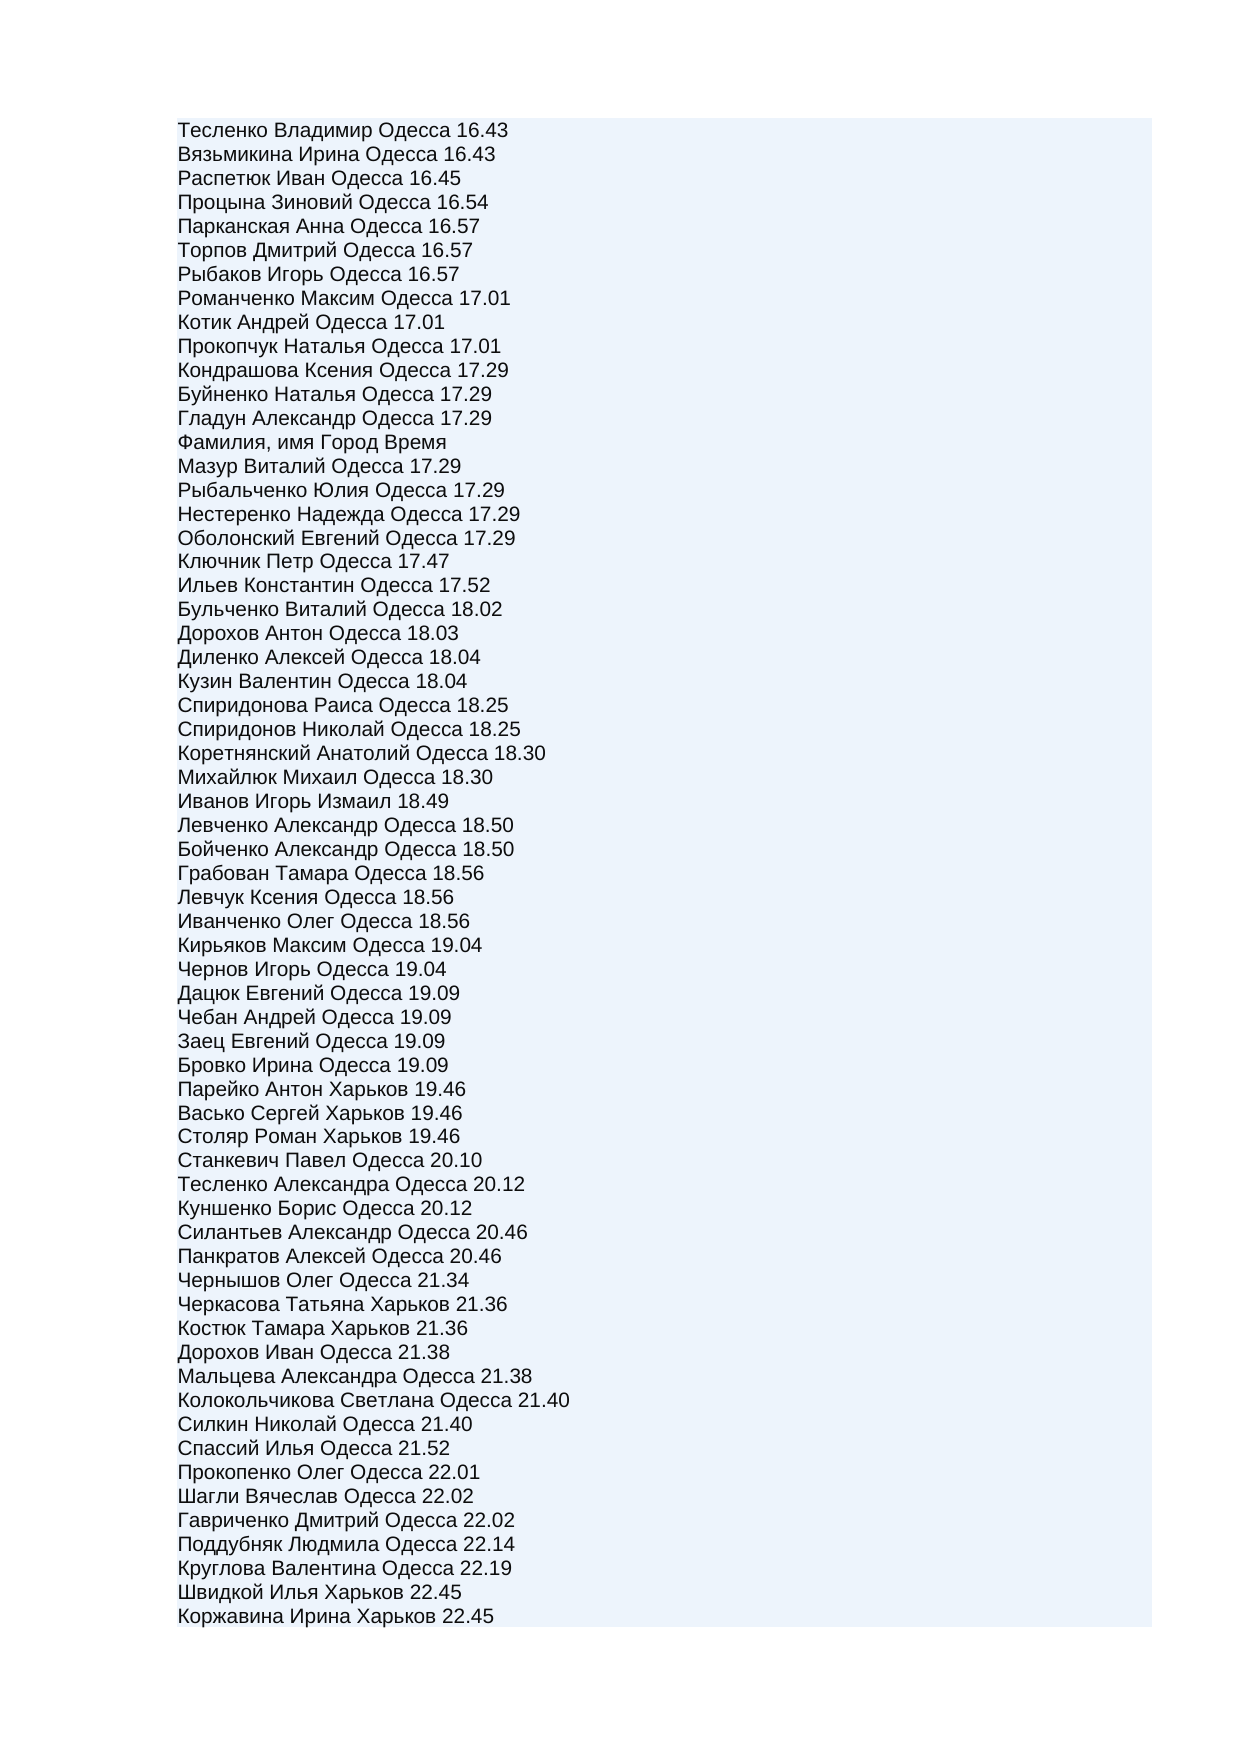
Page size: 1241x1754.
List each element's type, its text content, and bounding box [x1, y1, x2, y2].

text Колокольчикова Светлана Одесса 21.40 [177, 1388, 1152, 1412]
text Иванов Игорь Измаил 18.49 [177, 789, 1152, 813]
text Костюк Тамара Харьков 21.36 [177, 1316, 1152, 1340]
text Романченко Максим Одесса 17.01 [177, 286, 1152, 310]
text Тесленко Владимир Одесса 16.43 [177, 118, 1152, 142]
text Мальцева Александра Одесса 21.38 [177, 1364, 1152, 1388]
text Грабован Тамара Одесса 18.56 [177, 861, 1152, 885]
text Торпов Дмитрий Одесса 16.57 [177, 238, 1152, 262]
text Дорохов Антон Одесса 18.03 [177, 621, 1152, 645]
text Левчук Ксения Одесса 18.56 [177, 885, 1152, 909]
text Кондрашова Ксения Одесса 17.29 [177, 358, 1152, 382]
text Заец Евгений Одесса 19.09 [177, 1028, 1152, 1052]
text Васько Сергей Харьков 19.46 [177, 1100, 1152, 1124]
text Мазур Виталий Одесса 17.29 [177, 453, 1152, 477]
text Гавриченко Дмитрий Одесса 22.02 [177, 1508, 1152, 1532]
text Черкасова Татьяна Харьков 21.36 [177, 1292, 1152, 1316]
text Бровко Ирина Одесса 19.09 [177, 1052, 1152, 1076]
text Иванченко Олег Одесса 18.56 [177, 909, 1152, 933]
text Рыбаков Игорь Одесса 16.57 [177, 262, 1152, 286]
text Спиридонов Николай Одесса 18.25 [177, 717, 1152, 741]
text Коржавина Ирина Харьков 22.45 [177, 1603, 1152, 1627]
text Ключник Петр Одесса 17.47 [177, 549, 1152, 573]
text Чернышов Олег Одесса 21.34 [177, 1268, 1152, 1292]
text Распетюк Иван Одесса 16.45 [177, 166, 1152, 190]
text Спассий Илья Одесса 21.52 [177, 1436, 1152, 1460]
text Левченко Александр Одесса 18.50 [177, 813, 1152, 837]
text Парканская Анна Одесса 16.57 [177, 214, 1152, 238]
text Кузин Валентин Одесса 18.04 [177, 669, 1152, 693]
text Фамилия, имя Город Время [177, 429, 1152, 453]
text Круглова Валентина Одесса 22.19 [177, 1556, 1152, 1579]
text Силантьев Александр Одесса 20.46 [177, 1220, 1152, 1244]
text Дацюк Евгений Одесса 19.09 [177, 981, 1152, 1004]
text Рыбальченко Юлия Одесса 17.29 [177, 477, 1152, 501]
text Спиридонова Раиса Одесса 18.25 [177, 693, 1152, 717]
text Шагли Вячеслав Одесса 22.02 [177, 1484, 1152, 1508]
text Куншенко Борис Одесса 20.12 [177, 1196, 1152, 1220]
text Диленко Алексей Одесса 18.04 [177, 645, 1152, 669]
text Чернов Игорь Одесса 19.04 [177, 957, 1152, 981]
text Прокопенко Олег Одесса 22.01 [177, 1460, 1152, 1484]
text Панкратов Алексей Одесса 20.46 [177, 1244, 1152, 1268]
text Дорохов Иван Одесса 21.38 [177, 1340, 1152, 1364]
text Михайлюк Михаил Одесса 18.30 [177, 765, 1152, 789]
text Нестеренко Надежда Одесса 17.29 [177, 501, 1152, 525]
text Поддубняк Людмила Одесса 22.14 [177, 1532, 1152, 1556]
text Кирьяков Максим Одесса 19.04 [177, 933, 1152, 957]
text Силкин Николай Одесса 21.40 [177, 1412, 1152, 1436]
text Коретнянский Анатолий Одесса 18.30 [177, 741, 1152, 765]
text Бульченко Виталий Одесса 18.02 [177, 597, 1152, 621]
text Швидкой Илья Харьков 22.45 [177, 1579, 1152, 1603]
text Бойченко Александр Одесса 18.50 [177, 837, 1152, 861]
text Чебан Андрей Одесса 19.09 [177, 1004, 1152, 1028]
text Ильев Константин Одесса 17.52 [177, 573, 1152, 597]
text Парейко Антон Харьков 19.46 [177, 1076, 1152, 1100]
text Котик Андрей Одесса 17.01 [177, 310, 1152, 334]
text Буйненко Наталья Одесса 17.29 [177, 382, 1152, 406]
text Тесленко Александра Одесса 20.12 [177, 1172, 1152, 1196]
text Оболонский Евгений Одесса 17.29 [177, 525, 1152, 549]
text Прокопчук Наталья Одесса 17.01 [177, 334, 1152, 358]
text Процына Зиновий Одесса 16.54 [177, 190, 1152, 214]
text Вязьмикина Ирина Одесса 16.43 [177, 142, 1152, 166]
text Гладун Александр Одесса 17.29 [177, 406, 1152, 429]
text Столяр Роман Харьков 19.46 [177, 1124, 1152, 1148]
text Станкевич Павел Одесса 20.10 [177, 1148, 1152, 1172]
